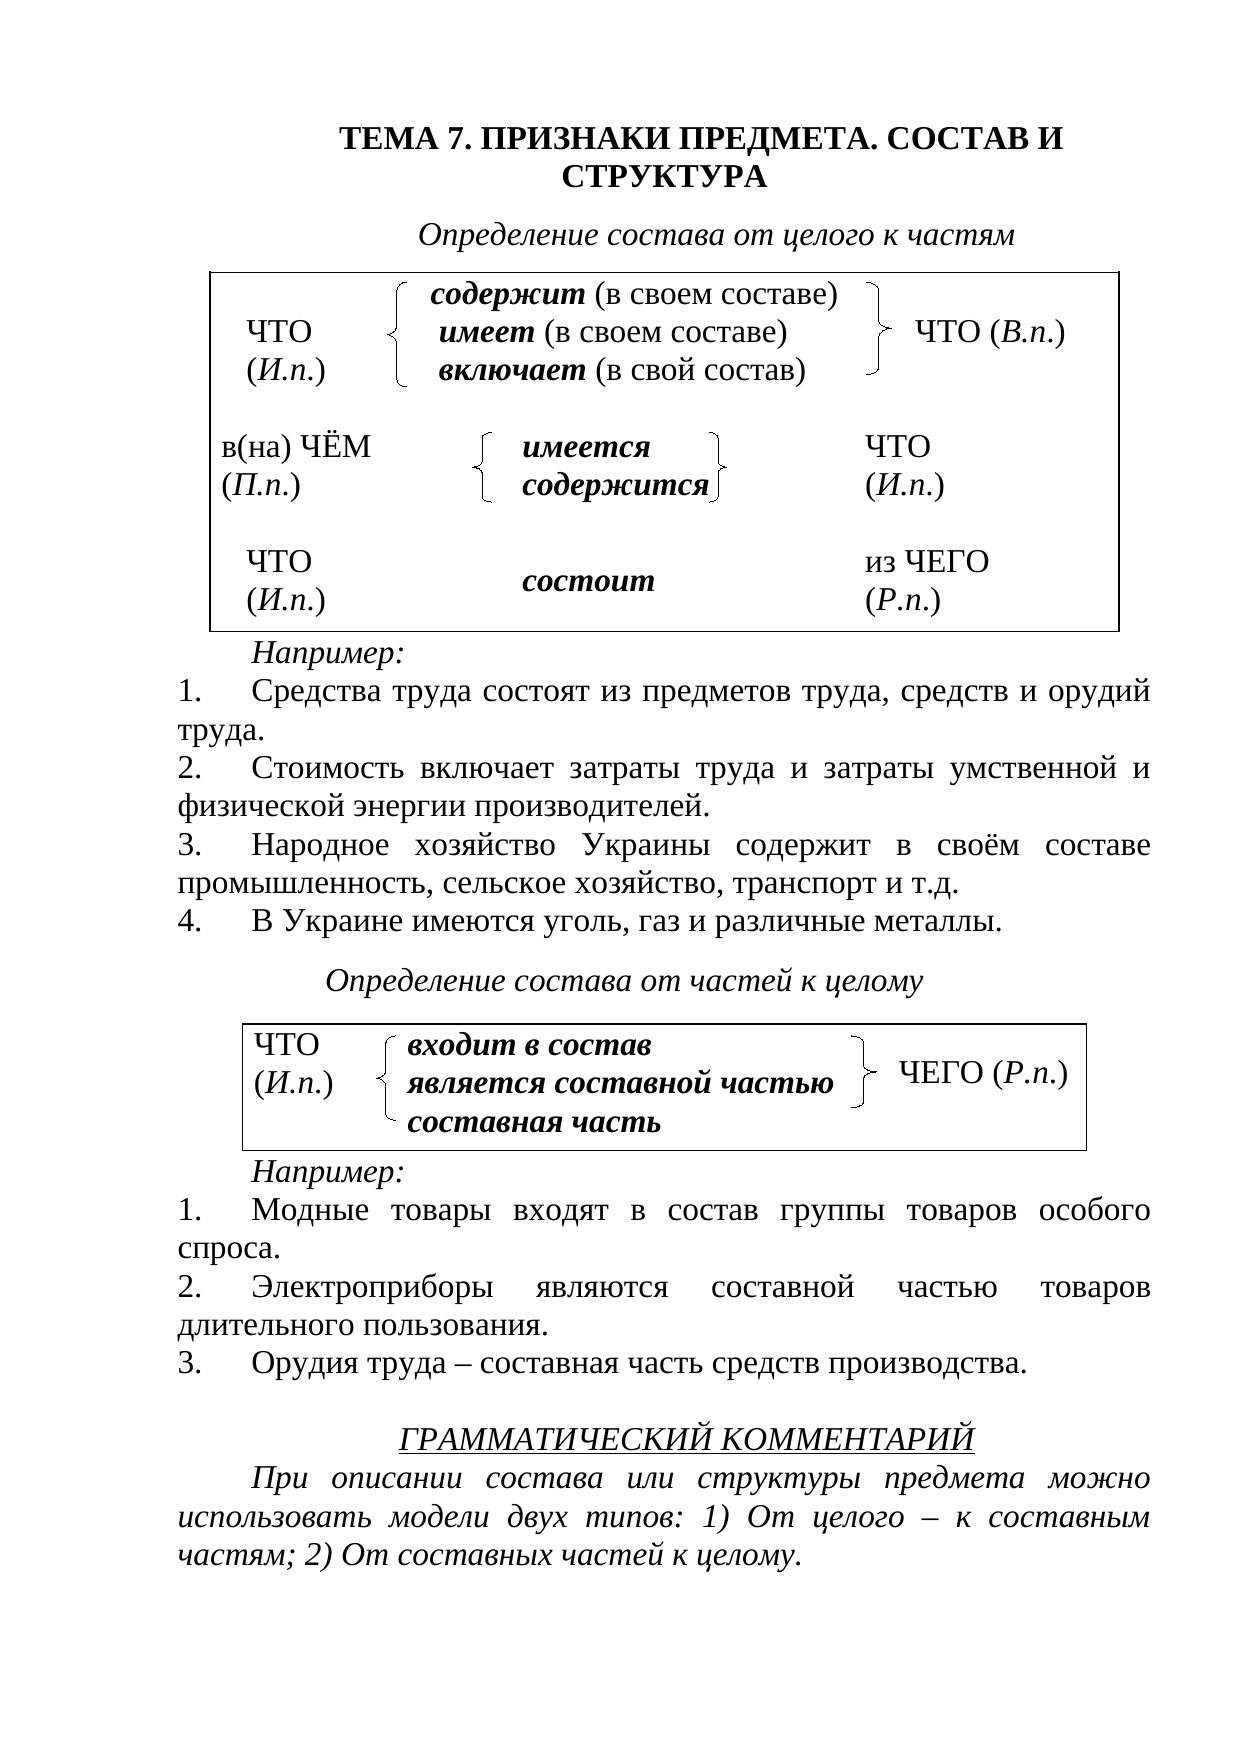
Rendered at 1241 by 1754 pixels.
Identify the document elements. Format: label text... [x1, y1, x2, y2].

table_header ЧТО (И.п.) [243, 1025, 396, 1149]
text Например: [177, 632, 1152, 671]
list Электроприборы являются составной частью товаров длительного пользования. [177, 1266, 1152, 1343]
list Модные товары входят в состав группы товаров особого спроса. [177, 1189, 1152, 1266]
list Народное хозяйство Украины содержит в своём составе промышленность, сельское хозяйство, транспорт и т.д. [177, 824, 1152, 901]
table_header ЧТО (И.п.) в(на) ЧЁМ (П.п.) ЧТО (И.п.) [211, 273, 411, 631]
list В Украине имеются уголь, газ и различные металлы. [177, 901, 1152, 939]
text ГРАММАТИЧЕСКИЙ КОММЕНТАРИЙ [324, 1419, 1152, 1458]
text Определение состава от частей к целому [251, 961, 1152, 999]
text При описании состава или структуры предмета можно использовать модели двух типов: 1) От целого – к составным частям; 2) От составных частей к целому. [177, 1458, 1152, 1573]
list Средства труда состоят из предметов труда, средств и орудий труда. [177, 671, 1152, 747]
text Определение состава от целого к частям [177, 214, 1152, 252]
table_header ЧТО (В.п.) ЧТО (И.п.) из ЧЕГО (Р.п.) [854, 273, 1118, 631]
list Стоимость включает затраты труда и затраты умственной и физической энергии производителей. [177, 747, 1152, 824]
table_header ЧЕГО (Р.п.) [854, 1025, 1086, 1149]
table_header входит в состав является составной частью составная часть [396, 1025, 854, 1149]
list Орудия труда – составная часть средств производства. [177, 1343, 1152, 1381]
table_header содержит (в своем составе) имеет (в своем составе) включает (в свой состав) имеется содержится состоит [411, 273, 854, 631]
text ТЕМА 7. ПРИЗНАКИ ПРЕДМЕТА. СОСТАВ И СТРУКТУРА [177, 118, 1152, 195]
text Например: [177, 1151, 1152, 1189]
